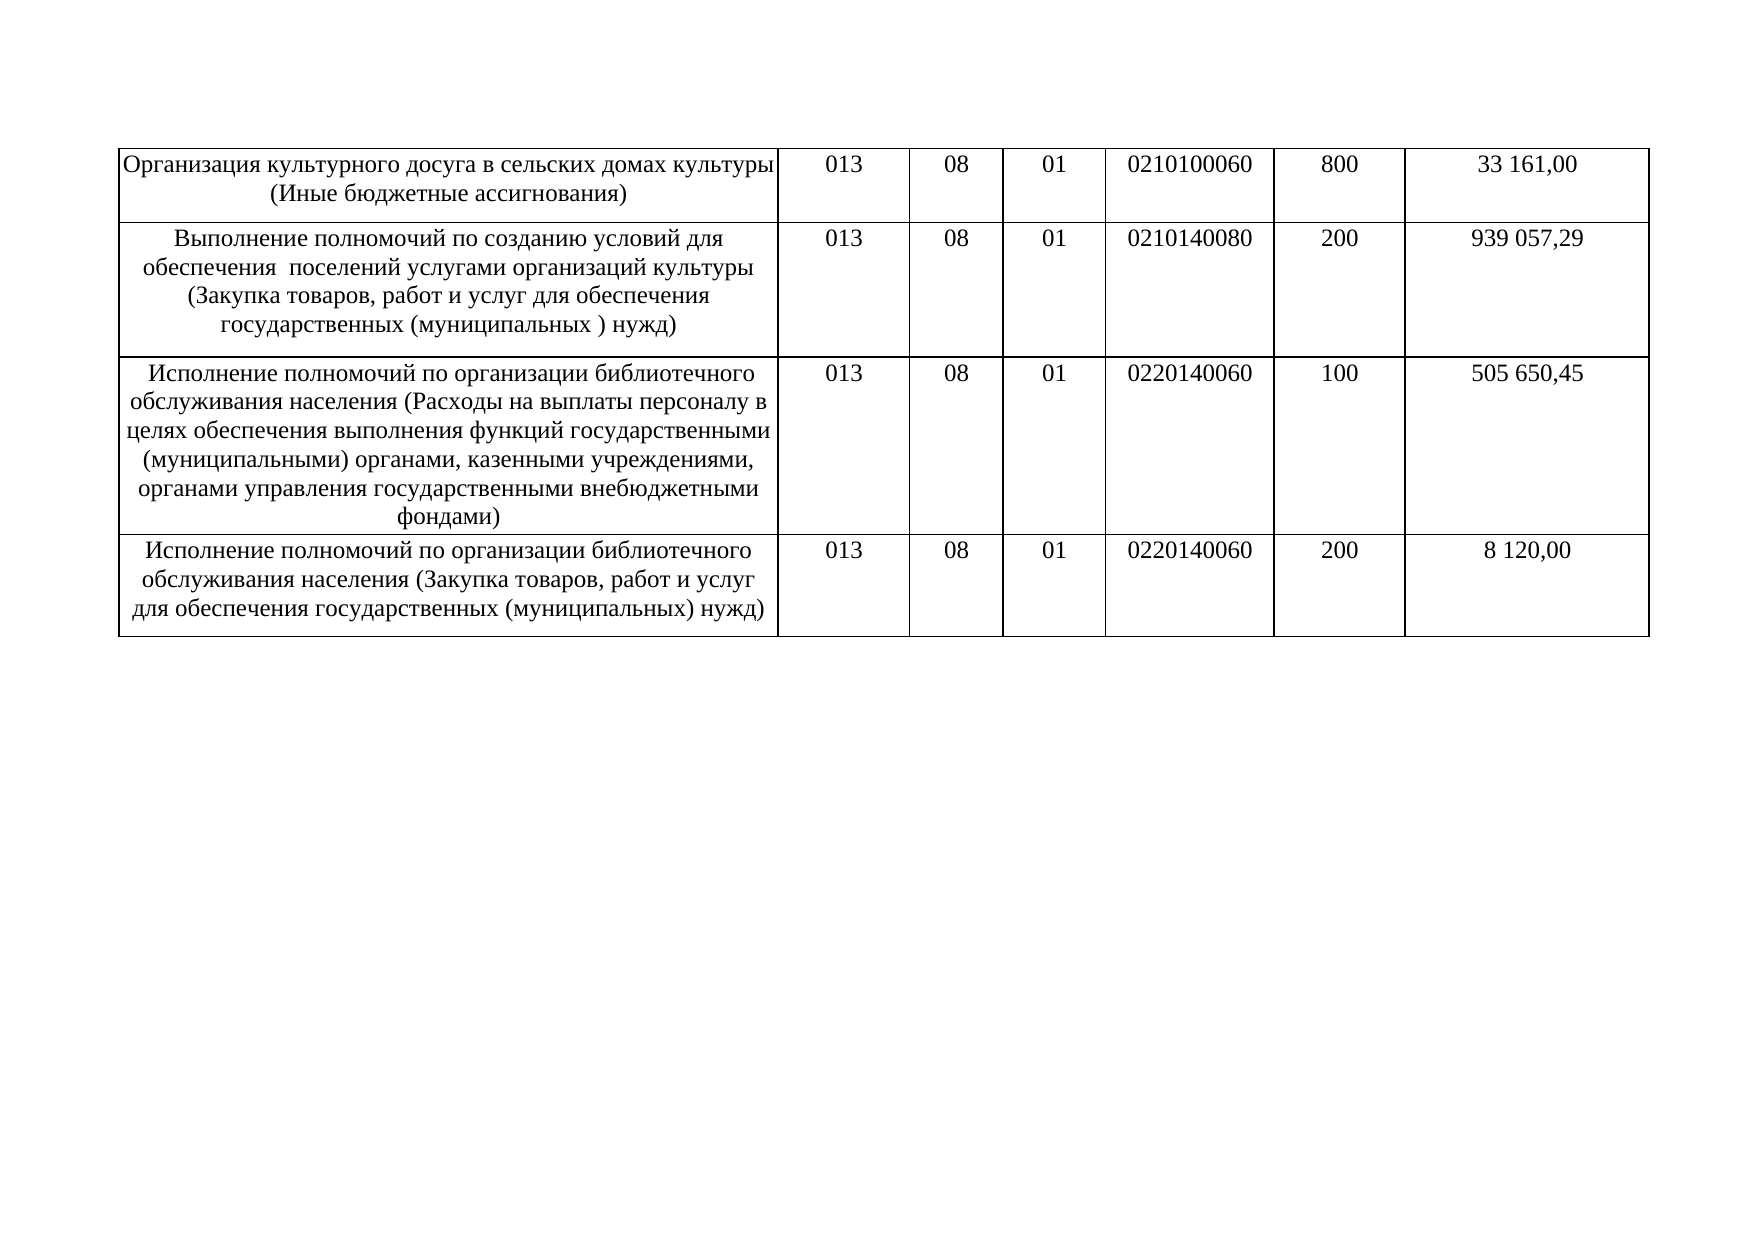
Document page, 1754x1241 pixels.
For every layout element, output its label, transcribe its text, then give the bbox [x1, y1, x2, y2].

table_cell 0210140080 [1106, 223, 1273, 356]
table_cell 08 [910, 223, 1002, 356]
table_cell Выполнение полномочий по созданию условий для обеспечения поселений услугами организаций культуры (Закупка товаров, работ и услуг для обеспечения государственных (муниципальных ) нужд) [120, 223, 777, 356]
table_cell 01 [1004, 535, 1105, 636]
table_cell 200 [1275, 535, 1404, 636]
table_cell 0210100060 [1106, 149, 1273, 221]
table_cell 8 120,00 [1406, 535, 1648, 636]
table_cell 013 [779, 223, 909, 356]
table_cell 505 650,45 [1406, 358, 1648, 534]
table_cell 33 161,00 [1406, 149, 1648, 221]
table_cell Исполнение полномочий по организации библиотечного обслуживания населения (Расходы на выплаты персоналу в целях обеспечения выполнения функций государственными (муниципальными) органами, казенными учреждениями, органами управления государственными внебюджетными фондами) [120, 358, 777, 534]
table_cell 013 [779, 149, 909, 221]
table_cell 0220140060 [1106, 535, 1273, 636]
table_cell 08 [910, 149, 1002, 221]
table_cell 0220140060 [1106, 358, 1273, 534]
table_cell 01 [1004, 149, 1105, 221]
table_cell 01 [1004, 358, 1105, 534]
table_cell 800 [1275, 149, 1404, 221]
table_cell 939 057,29 [1406, 223, 1648, 356]
table_cell 01 [1004, 223, 1105, 356]
table_cell 013 [779, 358, 909, 534]
table_cell 08 [910, 358, 1002, 534]
table_cell Организация культурного досуга в сельских домах культуры (Иные бюджетные ассигнования) [120, 149, 777, 221]
table_cell 200 [1275, 223, 1404, 356]
table_cell 100 [1275, 358, 1404, 534]
table_cell 08 [910, 535, 1002, 636]
table_cell 013 [779, 535, 909, 636]
table_cell Исполнение полномочий по организации библиотечного обслуживания населения (Закупка товаров, работ и услуг для обеспечения государственных (муниципальных) нужд) [120, 535, 777, 636]
